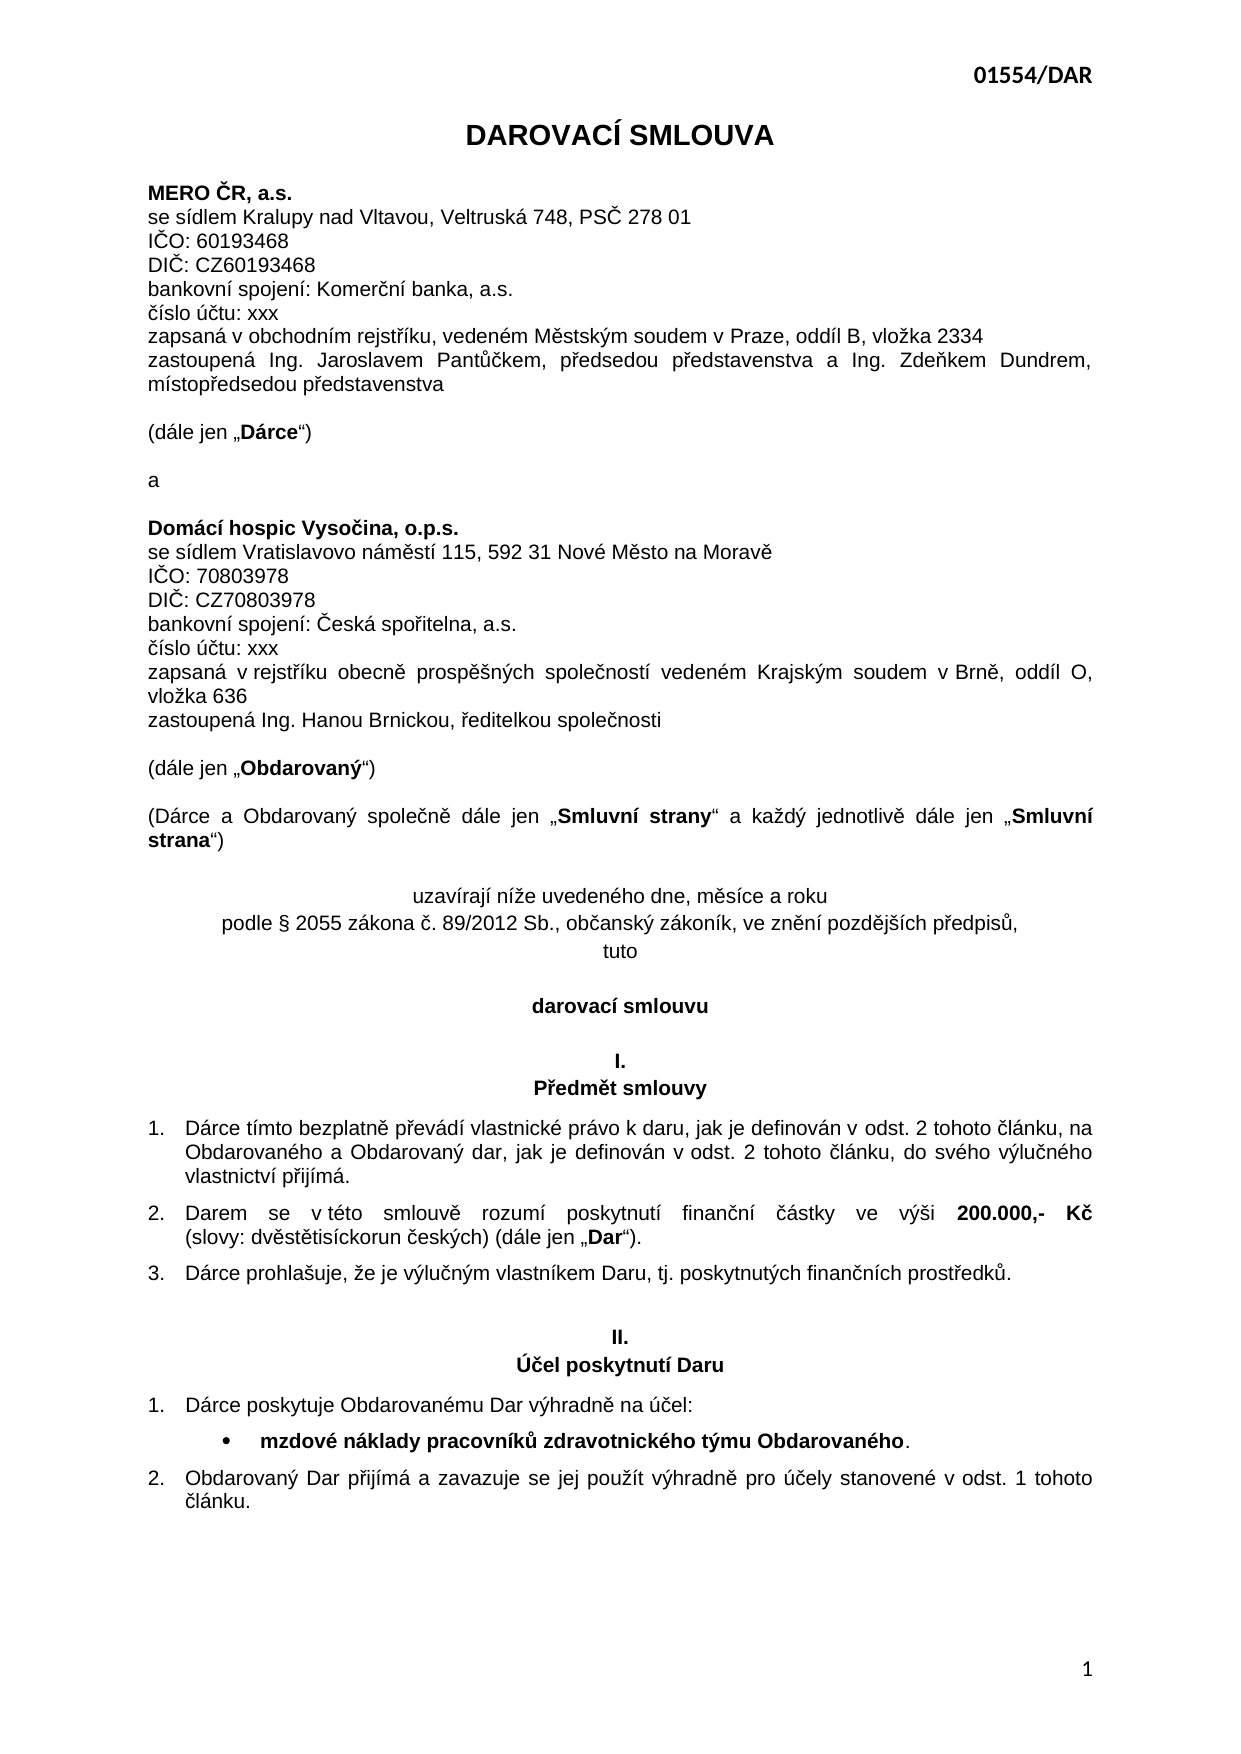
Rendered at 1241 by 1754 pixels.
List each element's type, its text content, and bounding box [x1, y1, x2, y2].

list mzdové náklady pracovníků zdravotnického týmu Obdarovaného. [223, 1429, 1093, 1453]
list Dárce prohlašuje, že je výlučným vlastníkem Daru, tj. poskytnutých finančních prostředků. [148, 1261, 1093, 1285]
text (dále jen „Dárce“) [148, 420, 1093, 444]
text (Dárce a Obdarovaný společně dále jen „Smluvní strany“ a každý jednotlivě dále jen „Smluvní strana“) [148, 803, 1093, 851]
text zastoupená Ing. Hanou Brnickou, ředitelkou společnosti [148, 708, 1093, 732]
text tuto [148, 939, 1093, 963]
text I. [148, 1049, 1093, 1073]
text se sídlem Kralupy nad Vltavou, Veltruská 748, PSČ 278 01 [148, 204, 1093, 228]
list Obdarovaný Dar přijímá a zavazuje se jej použít výhradně pro účely stanovené v odst. 1 tohoto článku. [148, 1465, 1093, 1513]
text IČO: 70803978 [148, 564, 1093, 588]
text číslo účtu: xxx [148, 636, 1093, 660]
list Darem se v této smlouvě rozumí poskytnutí finanční částky ve výši 200.000,- Kč (slovy: dvěstětisíckorun českých) (dále jen „Dar“). [148, 1201, 1093, 1248]
text zastoupená Ing. Jaroslavem Pantůčkem, předsedou představenstva a Ing. Zdeňkem Dundrem, místopředsedou představenstva [148, 348, 1093, 396]
text Domácí hospic Vysočina, o.p.s. [148, 516, 1093, 540]
text (dále jen „Obdarovaný“) [148, 756, 1093, 779]
text zapsaná v rejstříku obecně prospěšných společností vedeném Krajským soudem v Brně, oddíl O, vložka 636 [148, 660, 1093, 708]
text Předmět smlouvy [148, 1076, 1093, 1100]
list Dárce tímto bezplatně převádí vlastnické právo k daru, jak je definován v odst. 2 tohoto článku, na Obdarovaného a Obdarovaný dar, jak je definován v odst. 2 tohoto článku, do svého výlučného vlastnictví přijímá. [148, 1116, 1093, 1188]
text MERO ČR, a.s. [148, 181, 1093, 204]
text DIČ: CZ70803978 [148, 588, 1093, 612]
list Dárce poskytuje Obdarovanému Dar výhradně na účel: [148, 1392, 1093, 1416]
text se sídlem Vratislavovo náměstí 115, 592 31 Nové Město na Moravě [148, 540, 1093, 564]
text a [148, 468, 1093, 492]
text IČO: 60193468 [148, 228, 1093, 252]
text DIČ: CZ60193468 [148, 252, 1093, 276]
text zapsaná v obchodním rejstříku, vedeném Městským soudem v Praze, oddíl B, vložka 2334 [148, 324, 1093, 348]
text DAROVACÍ SMLOUVA [148, 118, 1093, 152]
text bankovní spojení: Česká spořitelna, a.s. [148, 612, 1093, 636]
text uzavírají níže uvedeného dne, měsíce a roku [148, 884, 1093, 908]
text číslo účtu: xxx [148, 300, 1093, 324]
text podle § 2055 zákona č. 89/2012 Sb., občanský zákoník, ve znění pozdějších předpisů, [148, 911, 1093, 935]
text II. [148, 1325, 1093, 1349]
text darovací smlouvu [148, 994, 1093, 1018]
text Účel poskytnutí Daru [148, 1352, 1093, 1376]
text bankovní spojení: Komerční banka, a.s. [148, 276, 1093, 300]
